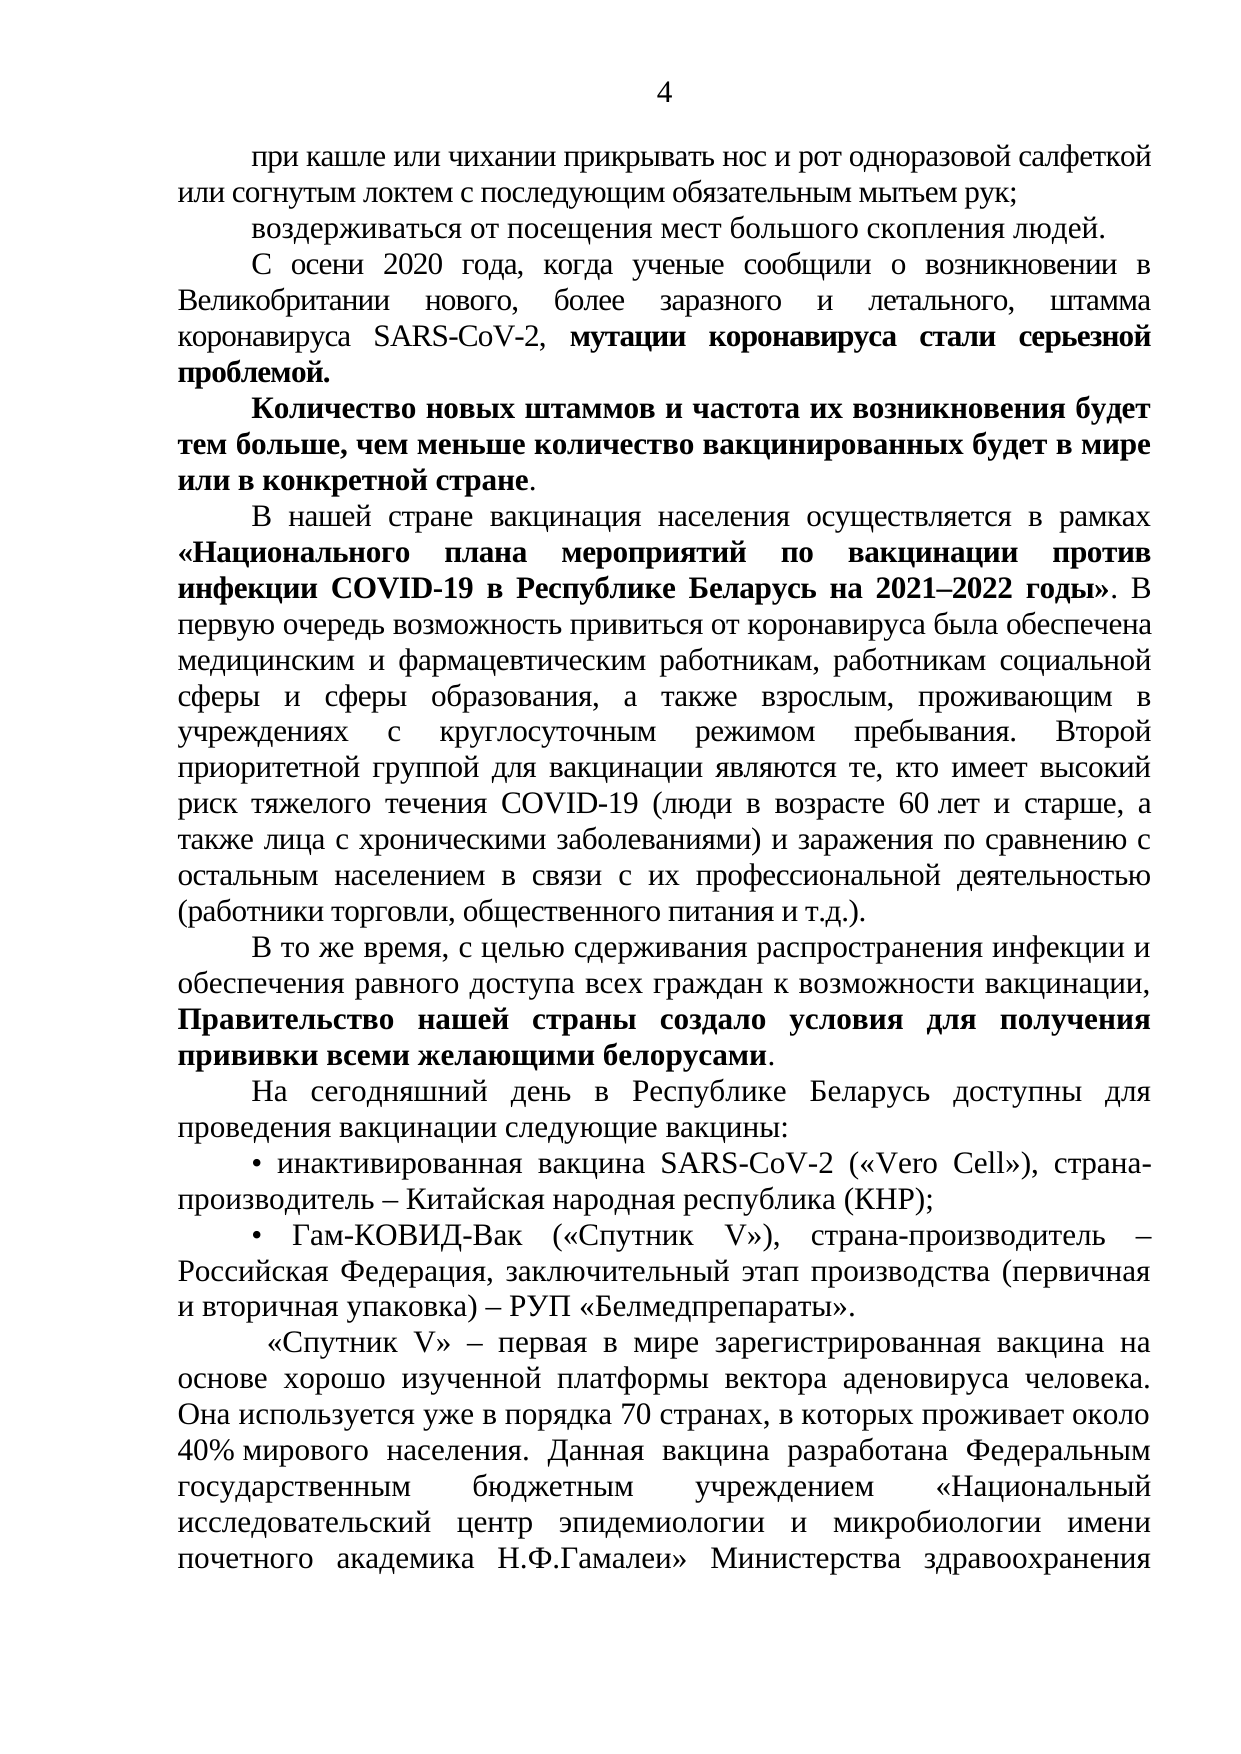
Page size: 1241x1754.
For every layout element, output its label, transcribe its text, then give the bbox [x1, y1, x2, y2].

text С осени 2020 года, когда ученые сообщили о возникновении в Великобритании нового, более заразного и летального, штамма коронавируса SARS-CoV-2, мутации коронавируса стали серьезной проблемой. [177, 246, 1152, 389]
text воздерживаться от посещения мест большого скопления людей. [177, 209, 1152, 246]
text На сегодняшний день в Республике Беларусь доступны для проведения вакцинации следующие вакцины: [177, 1072, 1152, 1144]
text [177, 1324, 1152, 1575]
text В нашей стране вакцинация населения осуществляется в рамках «Национального плана мероприятий по вакцинации против инфекции COVID-19 в Республике Беларусь на 2021–2022 годы». В первую очередь возможность привиться от коронавируса была обеспечена медицинским и фармацевтическим работникам, работникам социальной сферы и сферы образования, а также взрослым, проживающим в учреждениях с круглосуточным режимом пребывания. Второй приоритетной группой для вакцинации являются те, кто имеет высокий риск тяжелого течения COVID-19 (люди в возрасте 60 лет и старше, а также лица с хроническими заболеваниями) и заражения по сравнению с остальным населением в связи с их профессиональной деятельностью (работники торговли, общественного питания и т.д.). [177, 497, 1152, 928]
text В то же время, с целью сдерживания распространения инфекции и обеспечения равного доступа всех граждан к возможности вакцинации, Правительство нашей страны создало условия для получения прививки всеми желающими белорусами. [177, 928, 1152, 1072]
text при кашле или чихании прикрывать нос и рот одноразовой салфеткой или согнутым локтем с последующим обязательным мытьем рук; [177, 138, 1152, 209]
text • инактивированная вакцина SARS-CoV-2 («Vero Cell»), страна-производитель – Китайская народная республика (КНР); [177, 1144, 1152, 1216]
text Количество новых штаммов и частота их возникновения будет тем больше, чем меньше количество вакцинированных будет в мире или в конкретной стране. [177, 389, 1152, 497]
text • Гам-КОВИД-Вак («Спутник V»), страна-производитель – Российская Федерация, заключительный этап производства (первичная и вторичная упаковка) – РУП «Белмедпрепараты». [177, 1216, 1152, 1324]
